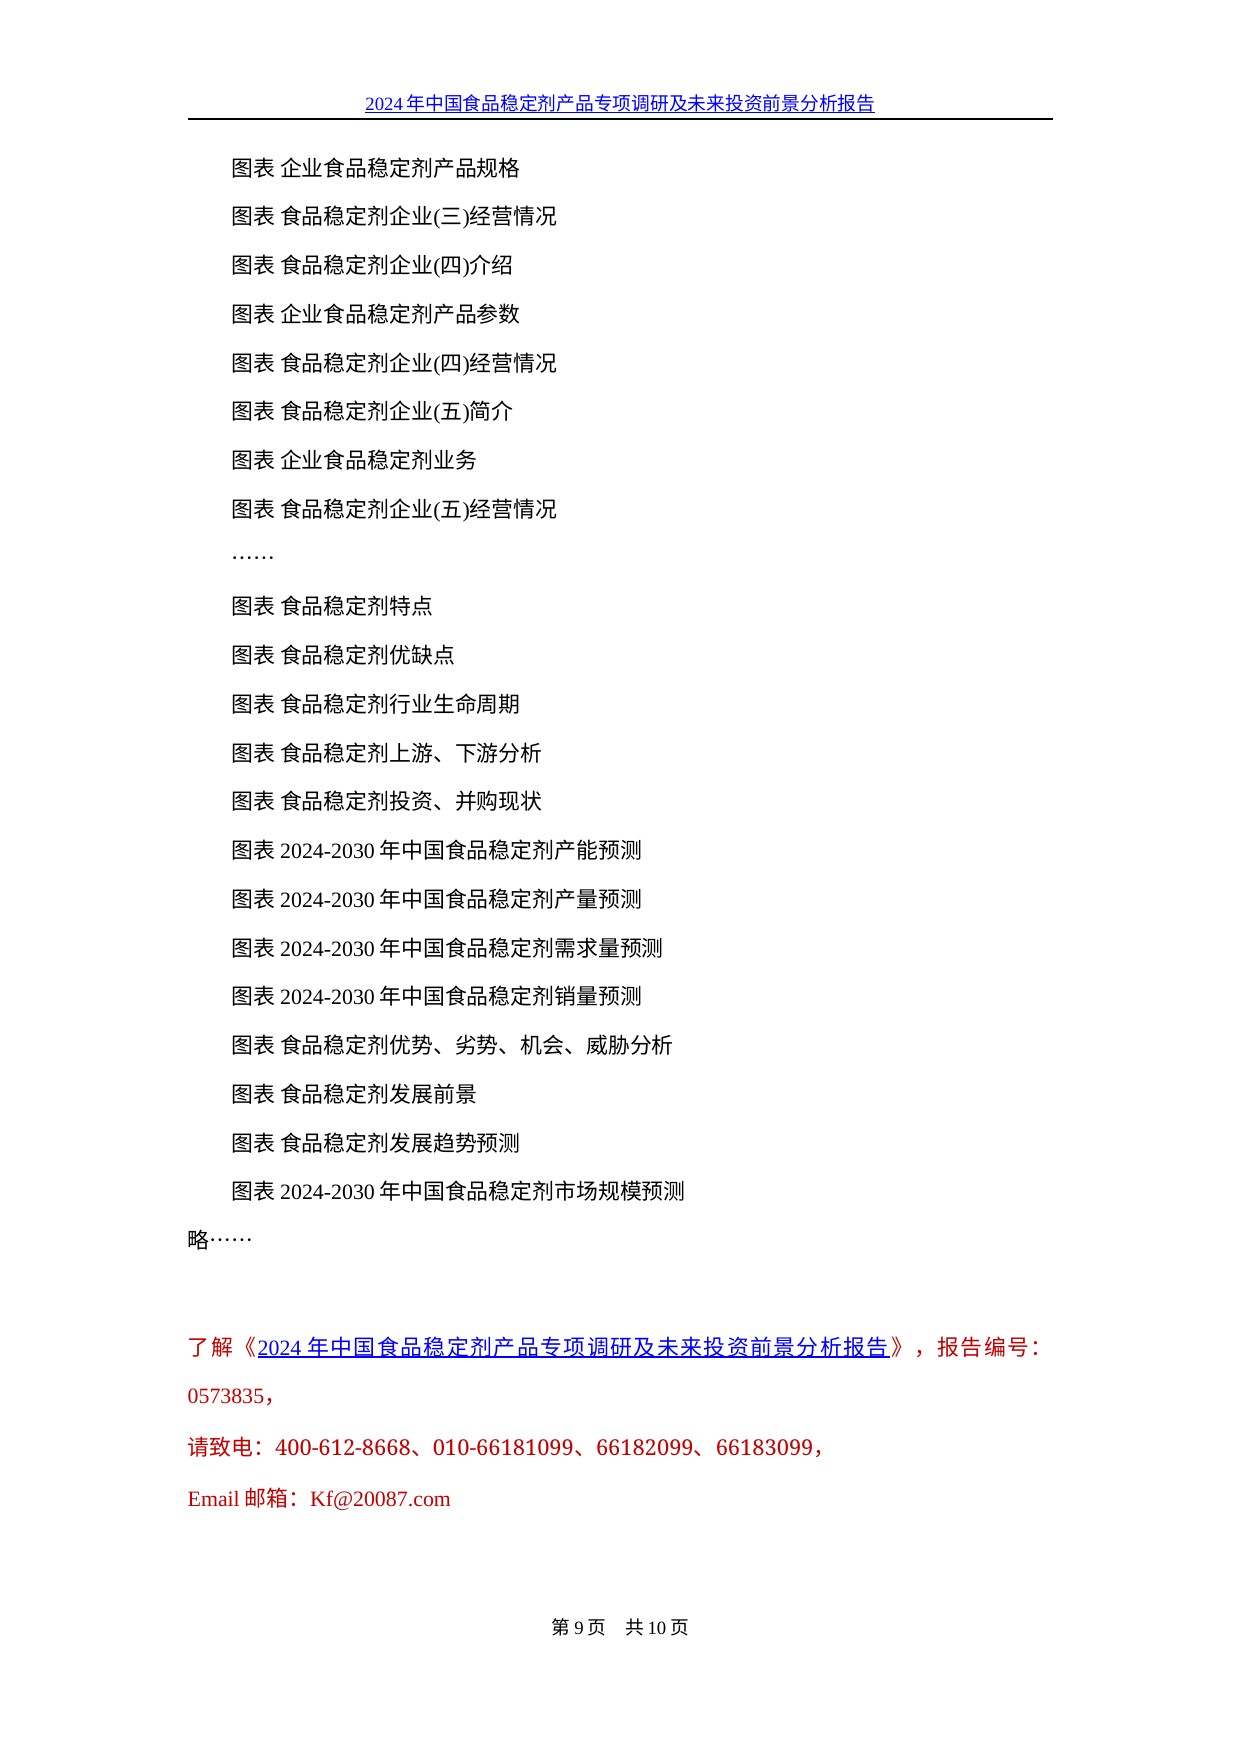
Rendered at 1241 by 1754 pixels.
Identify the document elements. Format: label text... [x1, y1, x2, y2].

text Email邮箱：Kf@20087.com [187, 1481, 1053, 1513]
text 了解《2024年中国食品稳定剂产品专项调研及未来投资前景分析报告》，报告编号：0573835， [187, 1329, 1053, 1410]
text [187, 150, 1053, 1255]
text 请致电：400-612-8668、010-66181099、66182099、66183099， [187, 1429, 1053, 1462]
